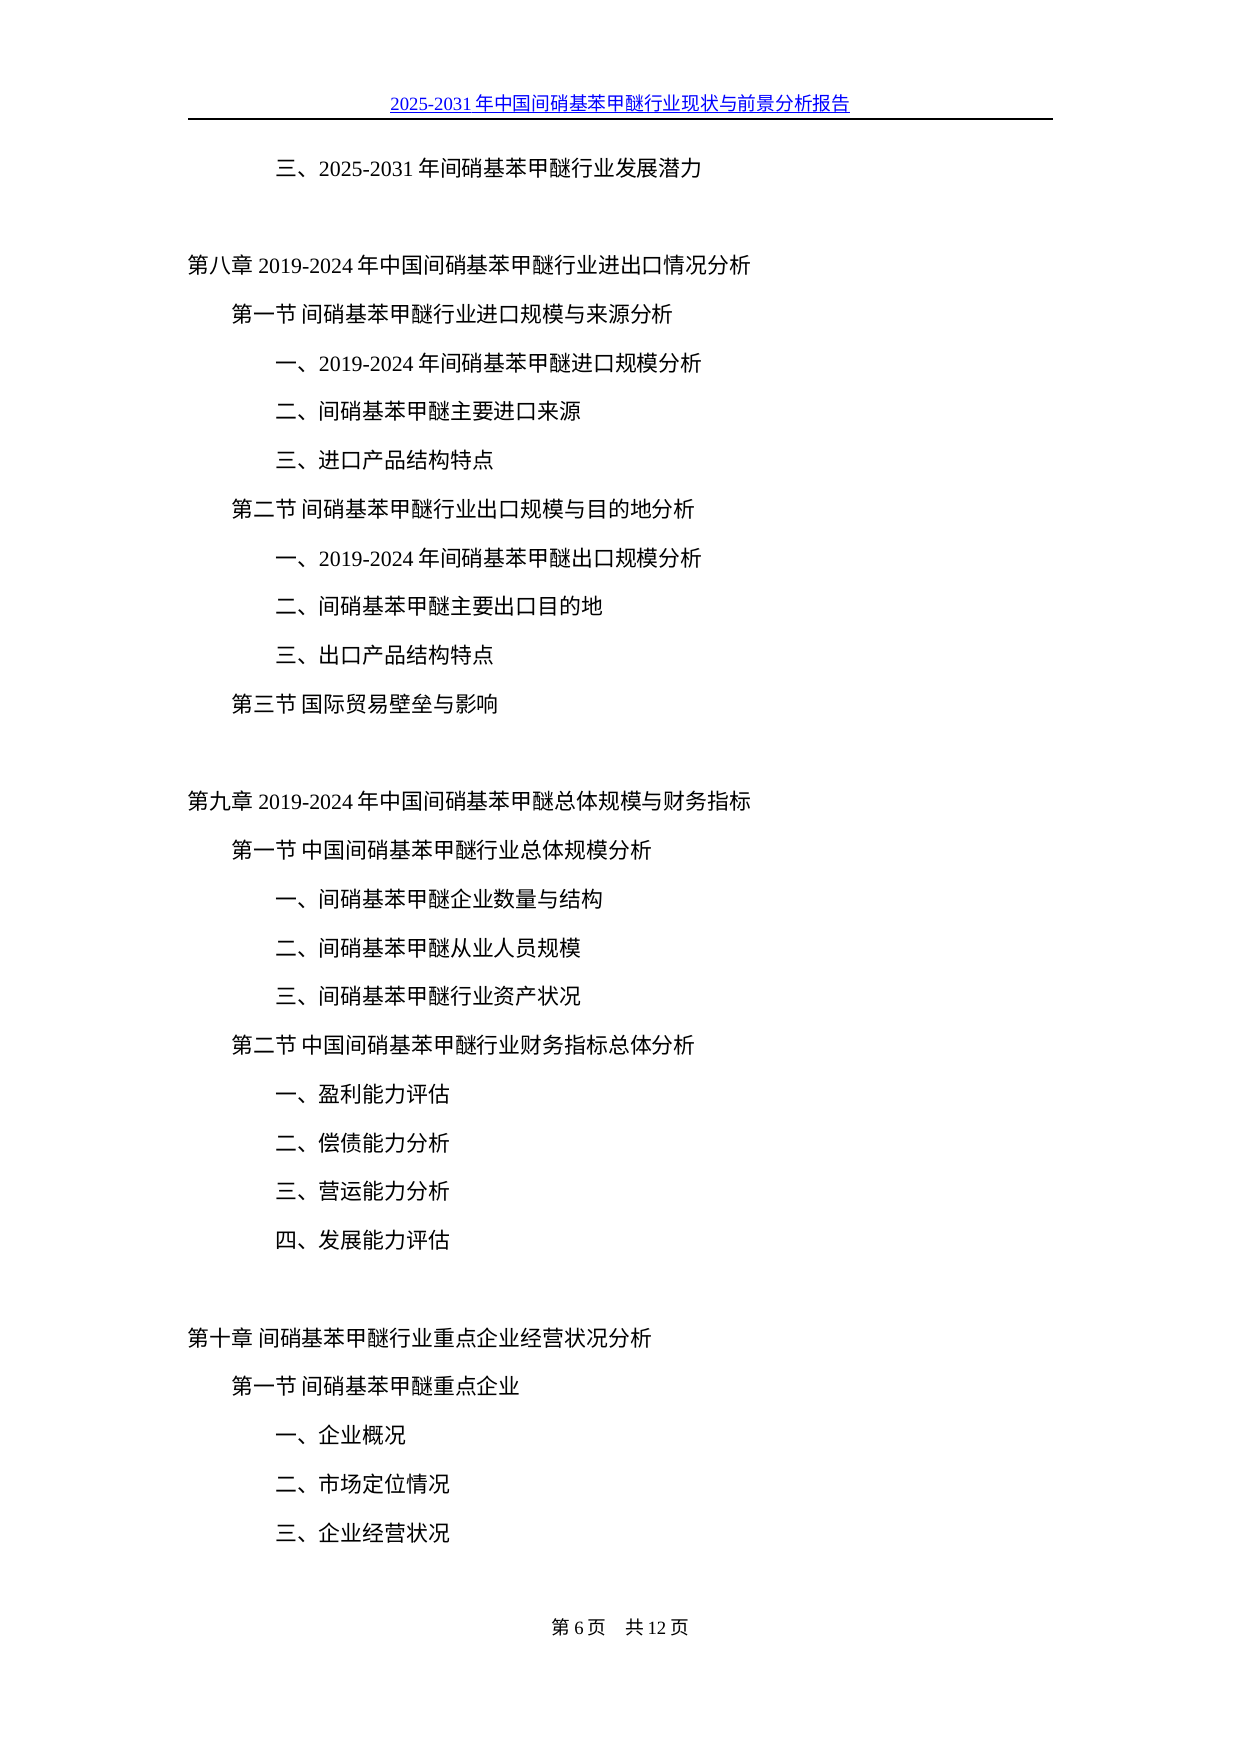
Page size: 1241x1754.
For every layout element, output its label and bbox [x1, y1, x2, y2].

text [187, 150, 1053, 1548]
